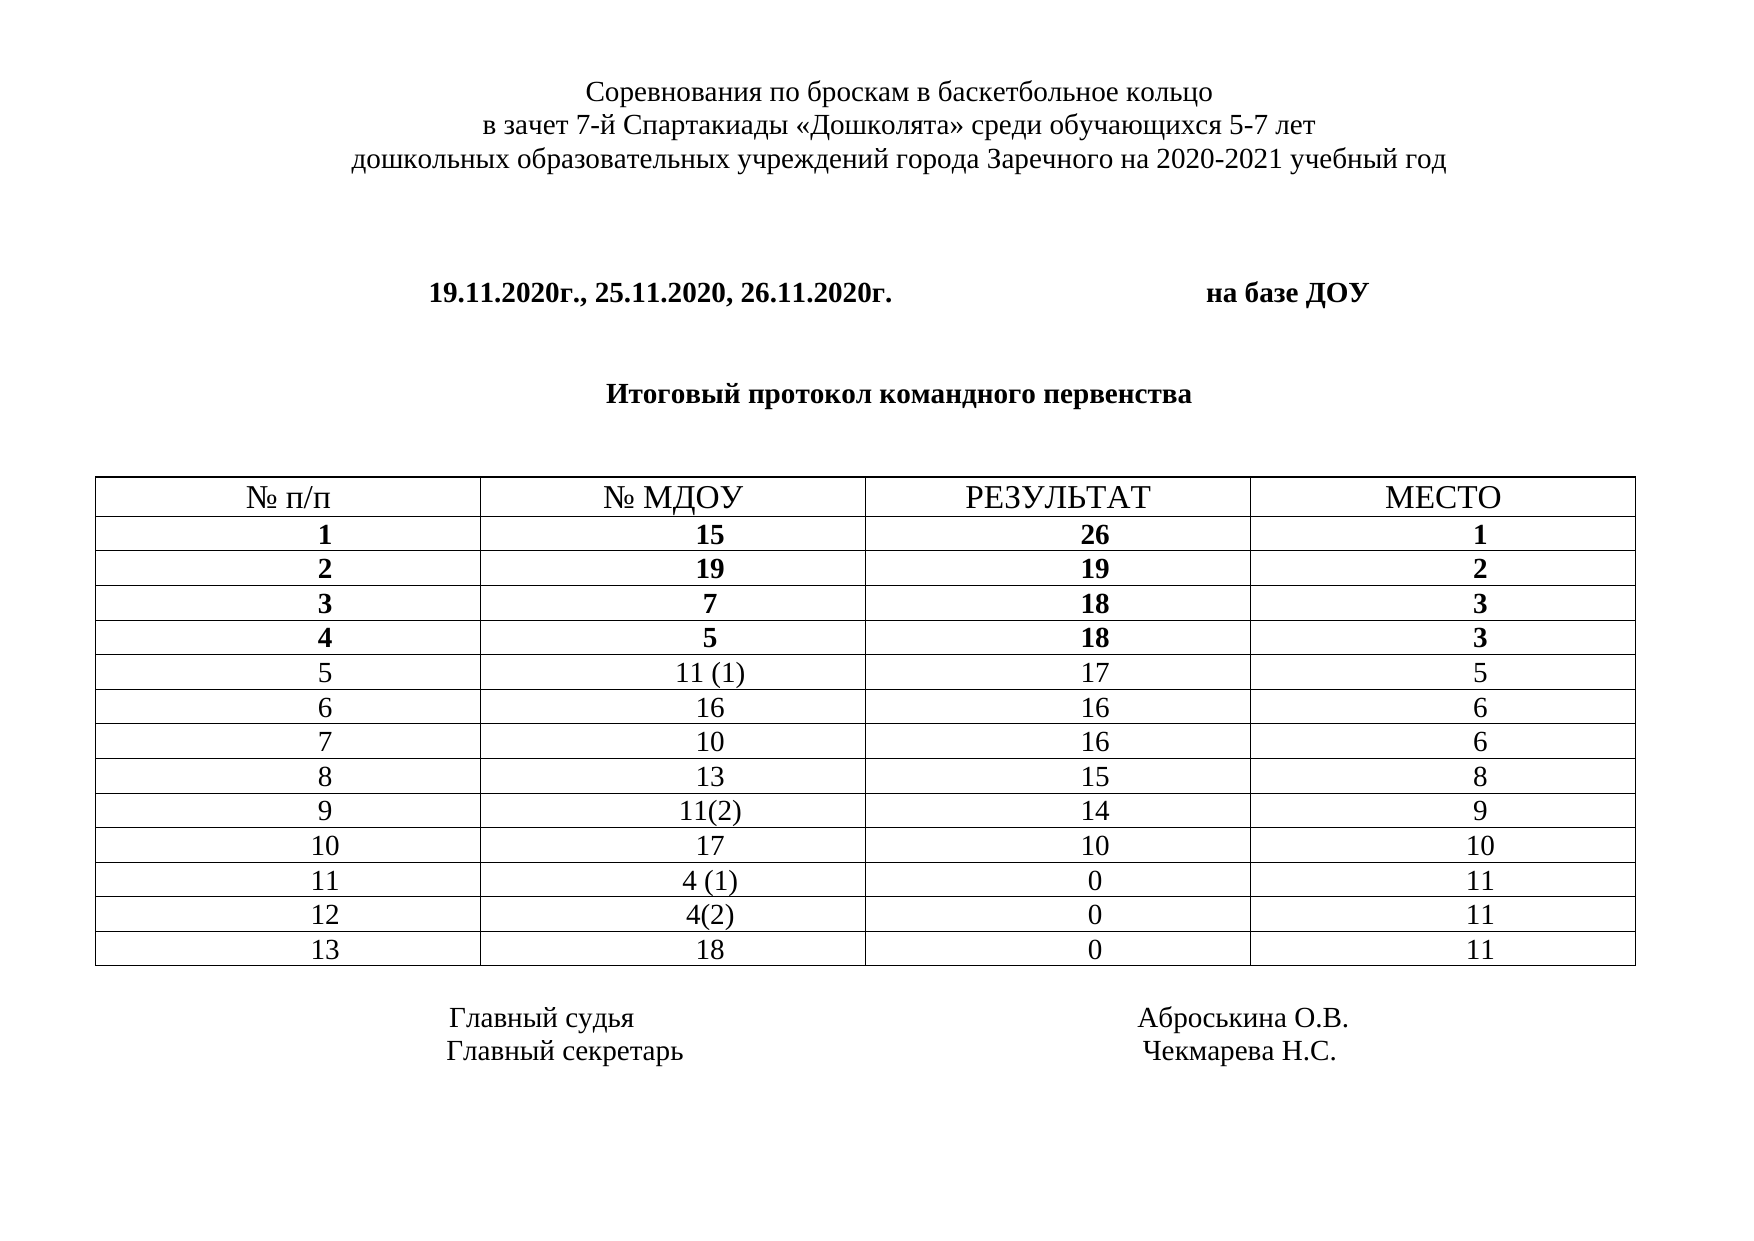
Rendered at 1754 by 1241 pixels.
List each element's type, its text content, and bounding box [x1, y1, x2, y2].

table_cell 3 [1251, 586, 1635, 619]
table_cell 4 (1) [481, 863, 865, 896]
table_cell 11 [1251, 932, 1635, 965]
table_cell 2 [96, 551, 480, 585]
table_cell 17 [866, 655, 1250, 689]
table_cell 11 [1251, 863, 1635, 896]
table_cell 14 [866, 794, 1250, 827]
table_cell 3 [96, 586, 480, 619]
text Итоговый протокол командного первенства [118, 376, 1680, 409]
table_cell 16 [866, 724, 1250, 758]
table_cell 1 [1251, 517, 1635, 550]
text 19.11.2020г., 25.11.2020, 26.11.2020г. на базе ДОУ [118, 275, 1680, 309]
table_cell 16 [866, 690, 1250, 723]
table_cell 9 [1251, 794, 1635, 827]
table_header РЕЗУЛЬТАТ [866, 478, 1250, 516]
text в зачет 7-й Спартакиады «Дошколята» среди обучающихся 5-7 лет [118, 107, 1680, 141]
table_cell 18 [866, 586, 1250, 619]
table_cell 26 [866, 517, 1250, 550]
table_cell 11 [1251, 897, 1635, 931]
table_cell 11 [96, 863, 480, 896]
table_cell 19 [481, 551, 865, 585]
table_cell 18 [481, 932, 865, 965]
table_cell 18 [866, 621, 1250, 654]
table_cell 1 [96, 517, 480, 550]
table_cell 8 [1251, 759, 1635, 792]
table_cell 10 [866, 828, 1250, 862]
table_cell 6 [1251, 724, 1635, 758]
table_cell 9 [96, 794, 480, 827]
table_cell 11(2) [481, 794, 865, 827]
table_cell 10 [1251, 828, 1635, 862]
table_header № МДОУ [481, 478, 865, 516]
table_cell 19 [866, 551, 1250, 585]
table_cell 11 (1) [481, 655, 865, 689]
table_cell 0 [866, 932, 1250, 965]
table_cell 5 [481, 621, 865, 654]
table_cell 4 [96, 621, 480, 654]
text Главный секретарь Чекмарева Н.С. [44, 1033, 1680, 1067]
text Главный судья Аброськина О.В. [118, 1000, 1680, 1033]
table_cell 7 [96, 724, 480, 758]
table_cell 15 [866, 759, 1250, 792]
table_cell 4(2) [481, 897, 865, 931]
text Соревнования по броскам в баскетбольное кольцо [118, 74, 1680, 107]
table_cell 5 [1251, 655, 1635, 689]
table_cell 6 [96, 690, 480, 723]
table_cell 10 [96, 828, 480, 862]
table_cell 3 [1251, 621, 1635, 654]
table_cell 13 [481, 759, 865, 792]
table_cell 15 [481, 517, 865, 550]
table_header № п/п [96, 478, 480, 516]
table_cell 17 [481, 828, 865, 862]
table_cell 5 [96, 655, 480, 689]
table_cell 0 [866, 863, 1250, 896]
table_cell 7 [481, 586, 865, 619]
table_cell 6 [1251, 690, 1635, 723]
table_cell 8 [96, 759, 480, 792]
table_cell 12 [96, 897, 480, 931]
table_cell 16 [481, 690, 865, 723]
table_cell 2 [1251, 551, 1635, 585]
table_cell 13 [96, 932, 480, 965]
text дошкольных образовательных учреждений города Заречного на 2020-2021 учебный год [118, 141, 1680, 174]
table_cell 0 [866, 897, 1250, 931]
table_header МЕСТО [1251, 478, 1635, 516]
table_cell 10 [481, 724, 865, 758]
